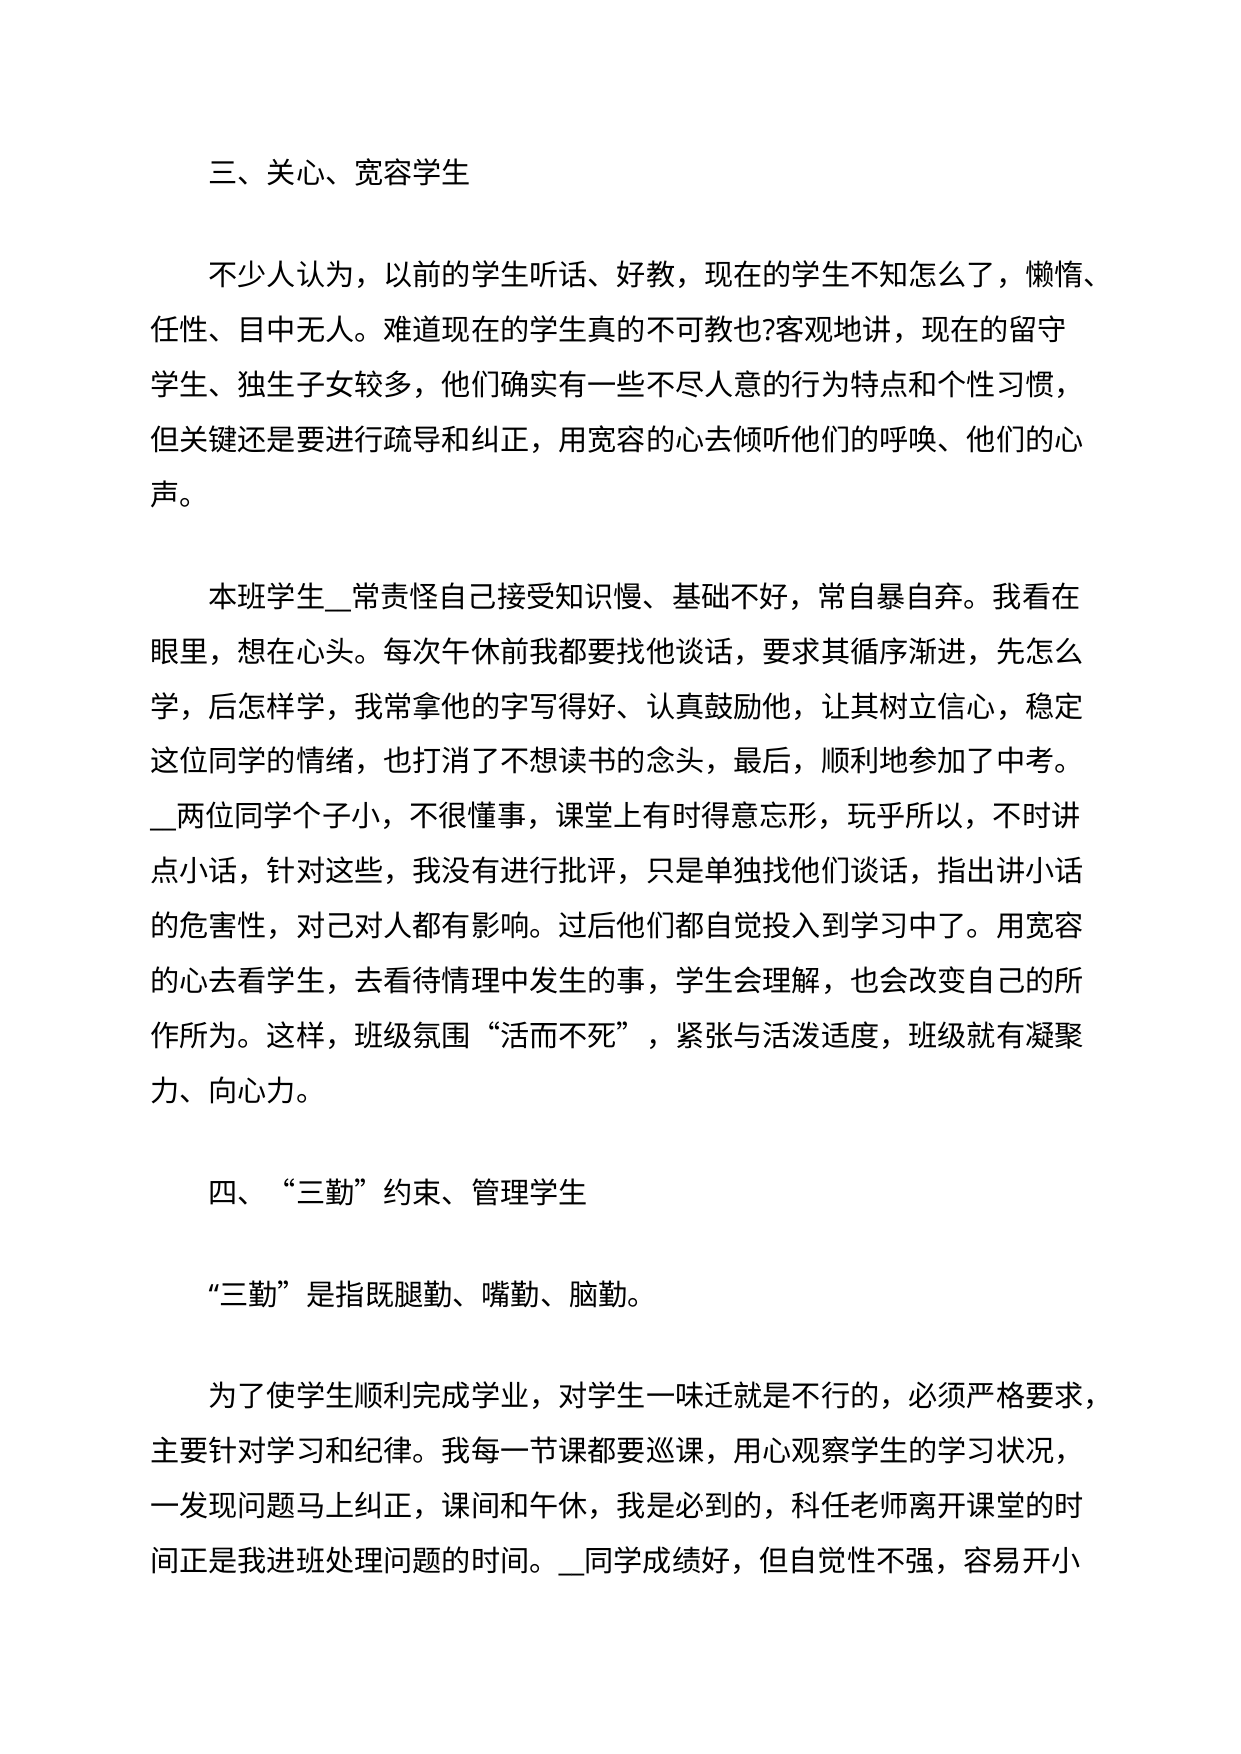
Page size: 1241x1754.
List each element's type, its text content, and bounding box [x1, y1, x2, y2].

text 本班学生__常责怪自己接受知识慢、基础不好，常自暴自弃。我看在眼里，想在心头。每次午休前我都要找他谈话，要求其循序渐进，先怎么学，后怎样学，我常拿他的字写得好、认真鼓励他，让其树立信心，稳定这位同学的情绪，也打消了不想读书的念头，最后，顺利地参加了中考。__两位同学个子小，不很懂事，课堂上有时得意忘形，玩乎所以，不时讲点小话，针对这些，我没有进行批评，只是单独找他们谈话，指出讲小话的危害性，对己对人都有影响。过后他们都自觉投入到学习中了。用宽容的心去看学生，去看待情理中发生的事，学生会理解，也会改变自己的所作所为。这样，班级氛围“活而不死”，紧张与活泼适度，班级就有凝聚力、向心力。 [150, 573, 1090, 1110]
text 四、“三勤”约束、管理学生 [150, 1169, 1090, 1212]
text “三勤”是指既腿勤、嘴勤、脑勤。 [150, 1271, 1090, 1313]
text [150, 1373, 1090, 1580]
text 三、关心、宽容学生 [150, 150, 1090, 192]
text 不少人认为，以前的学生听话、好教，现在的学生不知怎么了，懒惰、任性、目中无人。难道现在的学生真的不可教也?客观地讲，现在的留守学生、独生子女较多，他们确实有一些不尽人意的行为特点和个性习惯，但关键还是要进行疏导和纠正，用宽容的心去倾听他们的呼唤、他们的心声。 [150, 252, 1090, 514]
